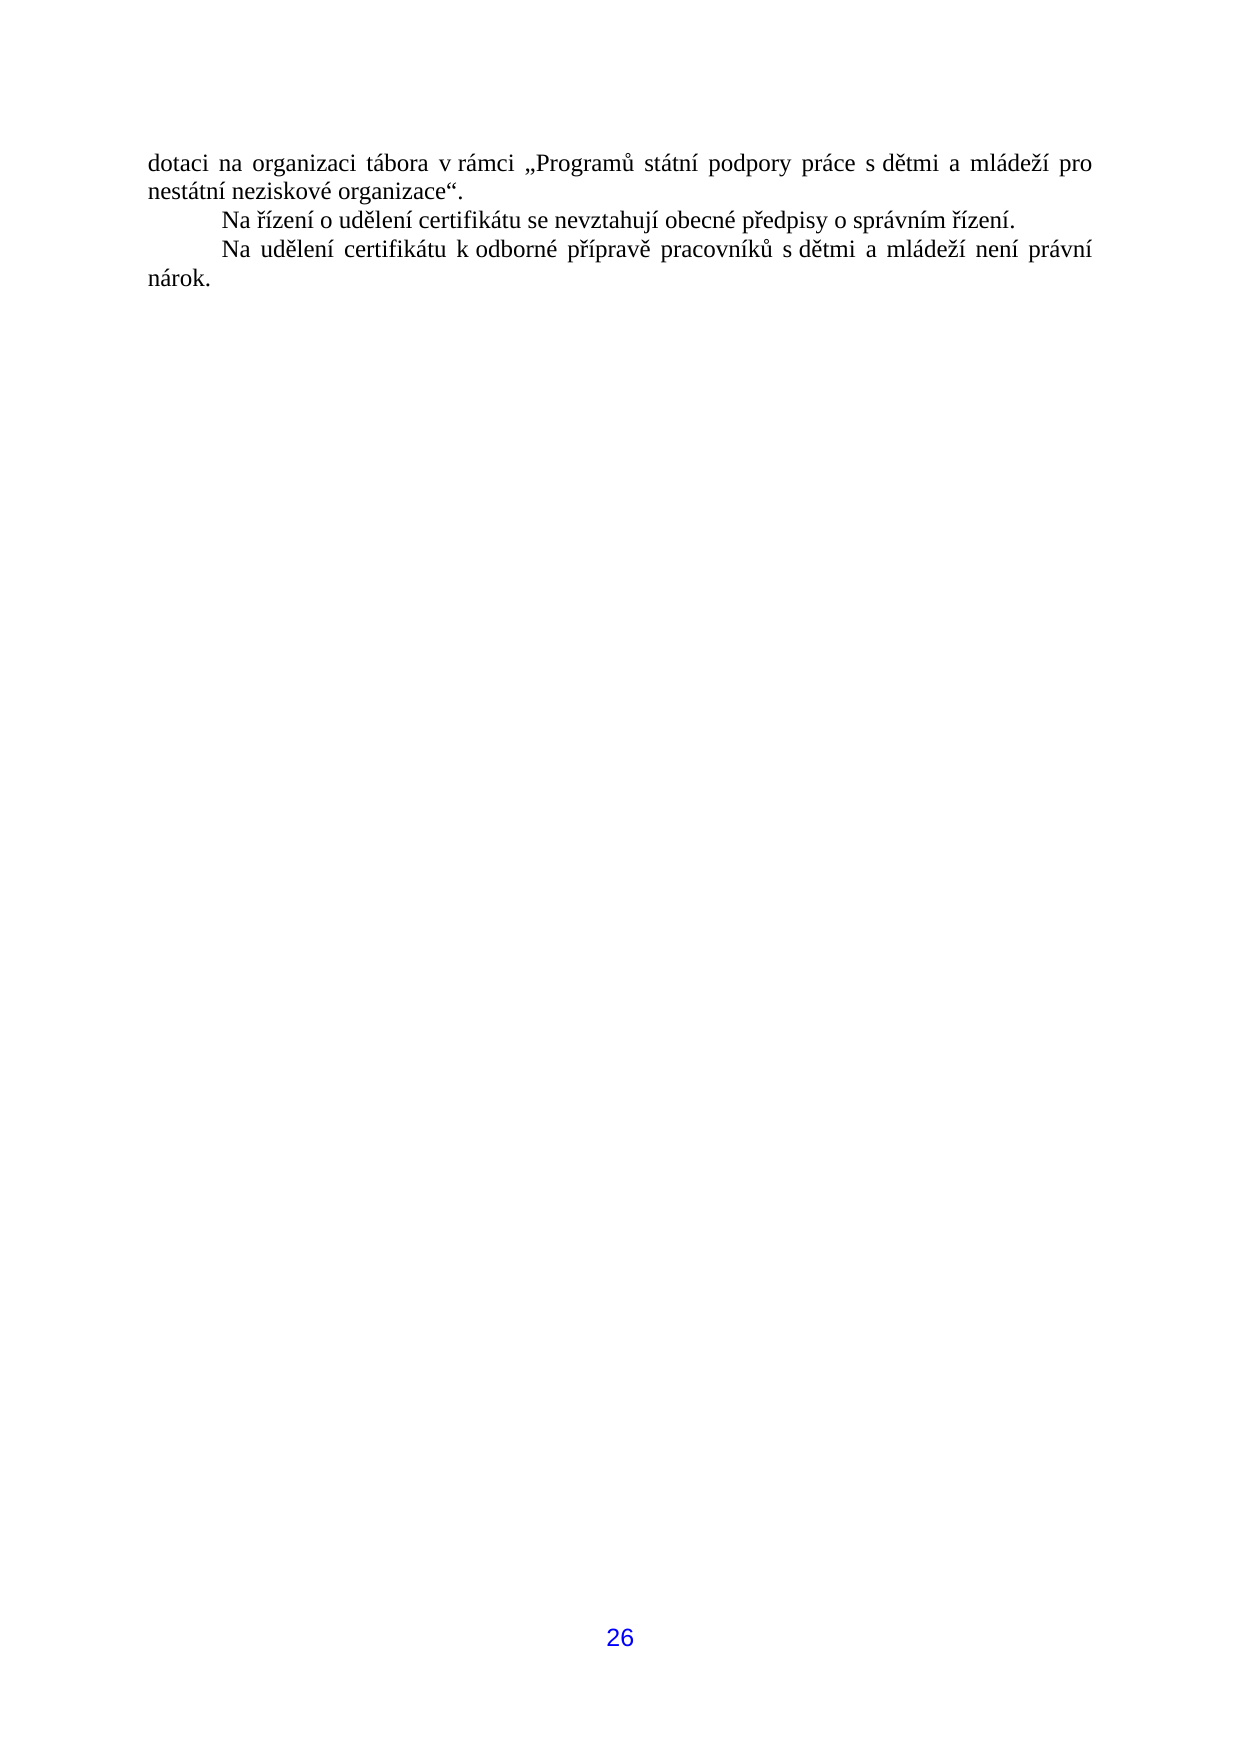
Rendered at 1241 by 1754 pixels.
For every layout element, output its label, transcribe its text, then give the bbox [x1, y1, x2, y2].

text Na udělení certifikátu k odborné přípravě pracovníků s dětmi a mládeží není právní nárok. [148, 234, 1093, 291]
text Na řízení o udělení certifikátu se nevztahují obecné předpisy o správním řízení. [148, 205, 1093, 234]
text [148, 148, 1093, 205]
